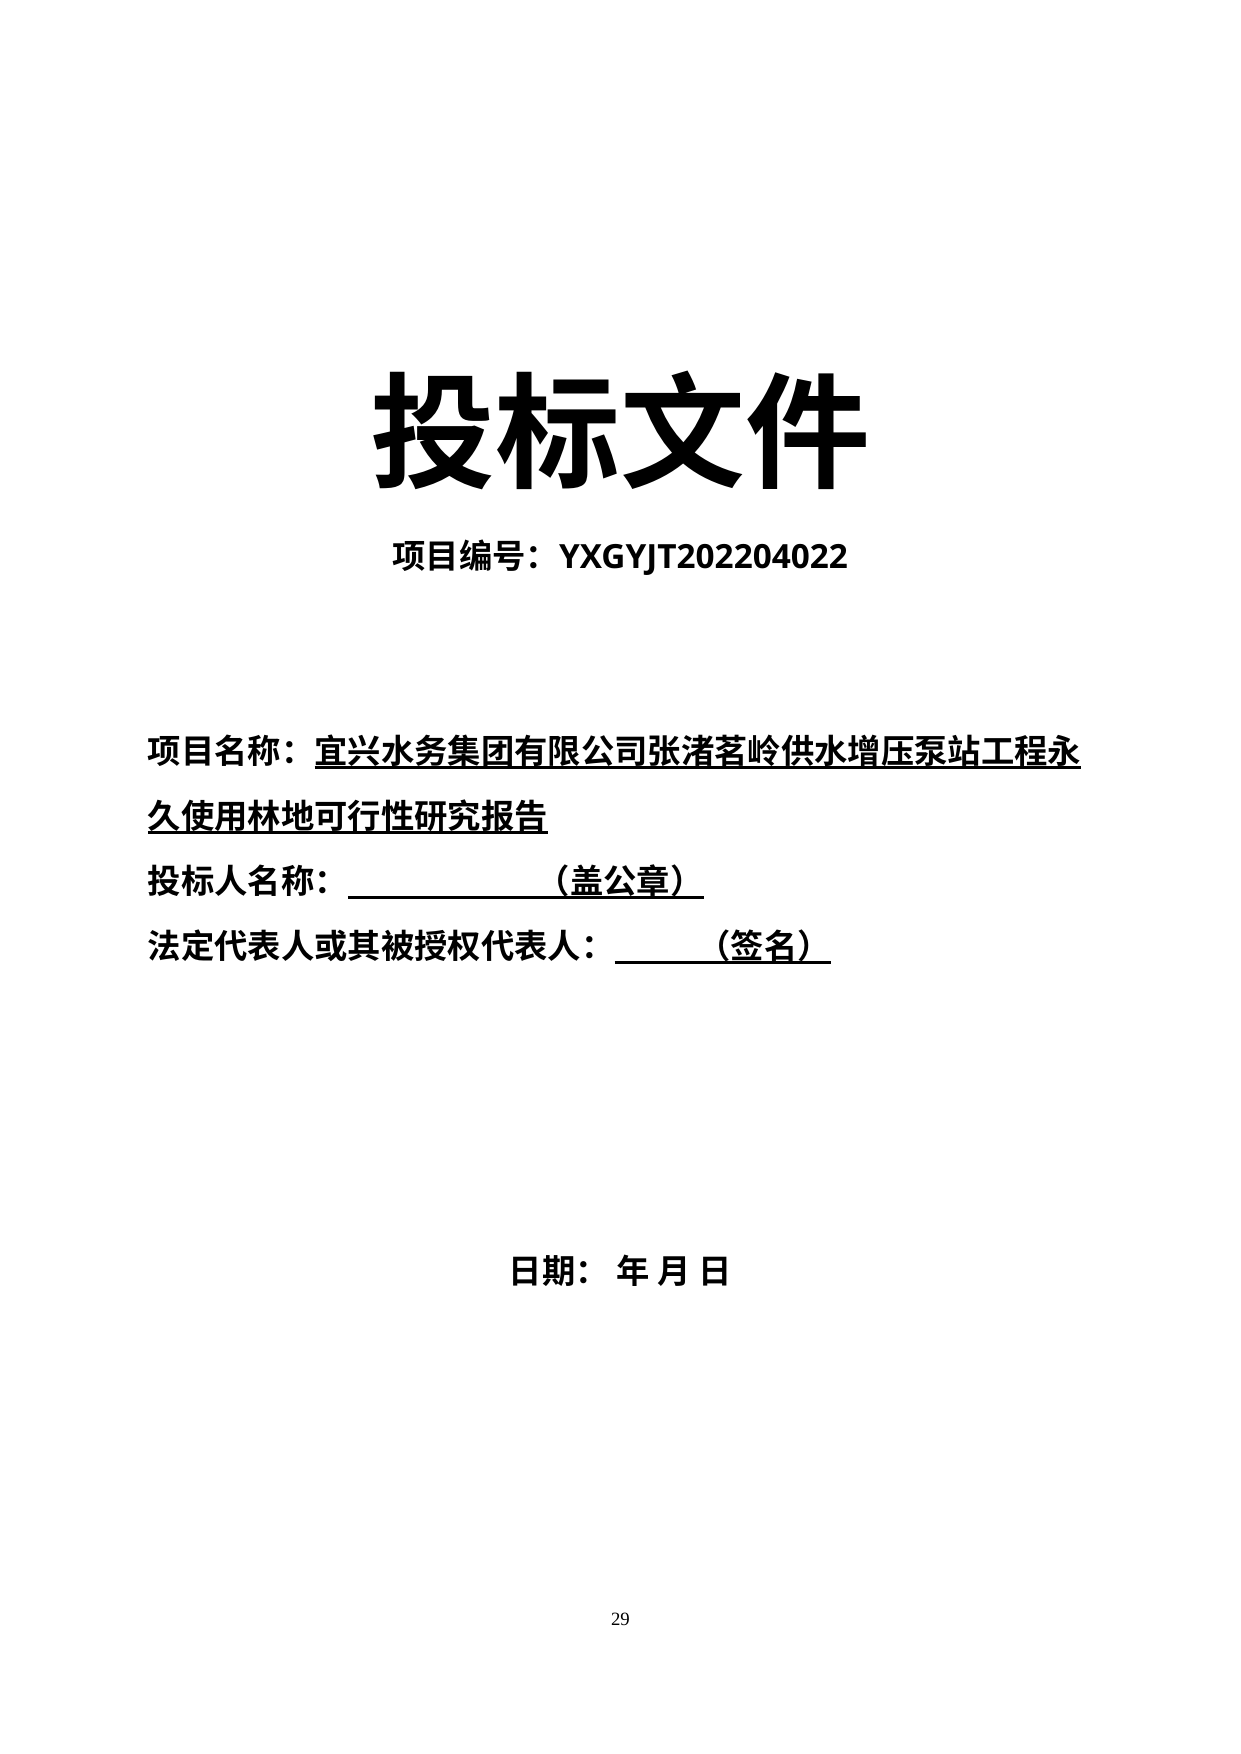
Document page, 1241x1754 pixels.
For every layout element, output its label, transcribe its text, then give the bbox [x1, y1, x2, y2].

text 项目编号：YXGYJT202204022 [148, 522, 1092, 587]
text 投标人名称： （盖公章） [148, 847, 1092, 912]
text 法定代表人或其被授权代表人： （签名） [148, 912, 1092, 977]
text 日期： 年 月 日 [148, 1237, 1092, 1302]
text 投标文件 [148, 327, 1092, 522]
text 项目名称：宜兴水务集团有限公司张渚茗岭供水增压泵站工程永久使用林地可行性研究报告 [148, 717, 1092, 847]
